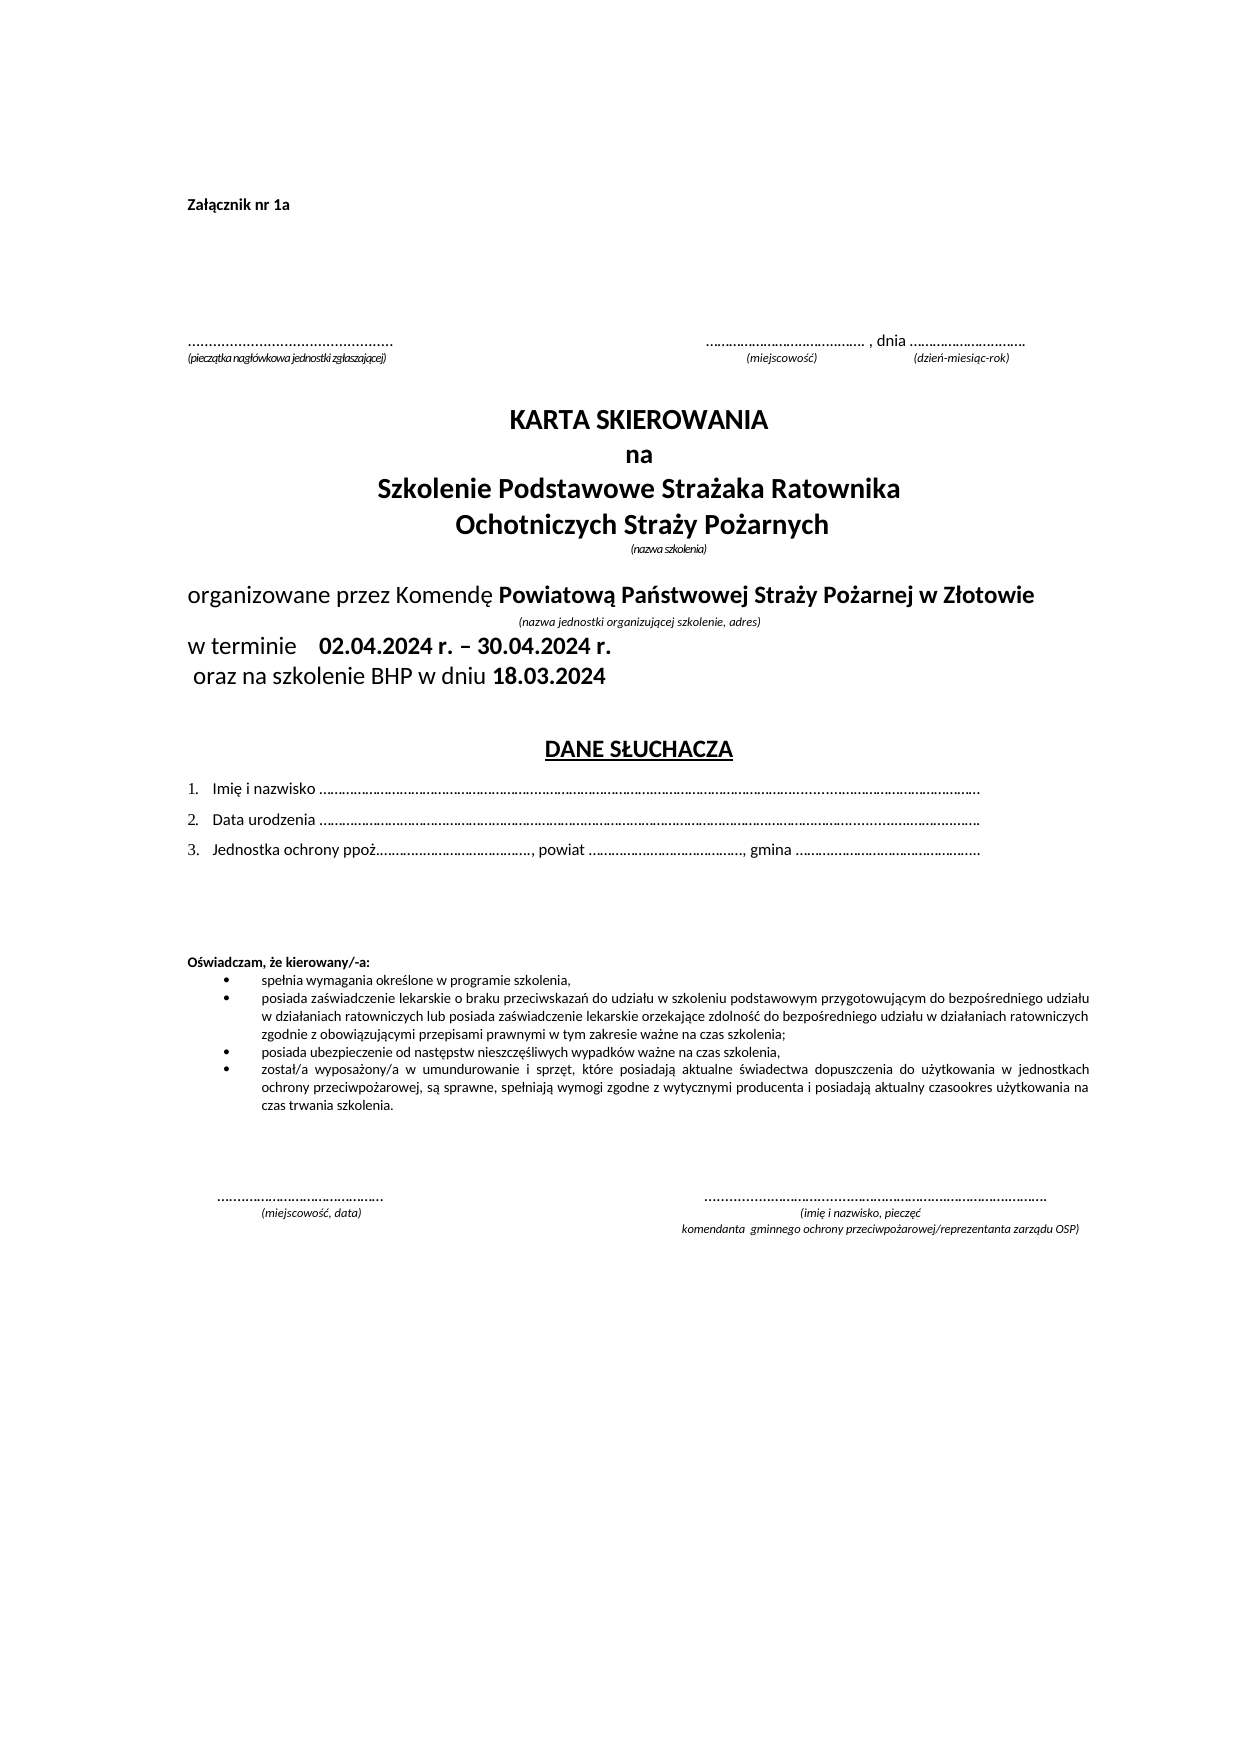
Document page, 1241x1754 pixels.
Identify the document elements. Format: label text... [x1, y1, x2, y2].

list posiada ubezpieczenie od następstw nieszczęśliwych wypadków ważne na czas szkolenia, [224, 1043, 1090, 1061]
text DANE SŁUCHACZA [187, 733, 1090, 763]
text Załącznik nr 1a [187, 194, 1090, 214]
list posiada zaświadczenie lekarskie o braku przeciwskazań do udziału w szkoleniu podstawowym przygotowującym do bezpośredniego udziału w działaniach ratowniczych lub posiada zaświadczenie lekarskie orzekające zdolność do bezpośredniego udziału w działaniach ratowniczych zgodnie z obowiązującymi przepisami prawnymi w tym zakresie ważne na czas szkolenia; [224, 989, 1090, 1043]
text Ochotniczych Straży Pożarnych [188, 506, 1090, 541]
list Jednostka ochrony ppoż.………..………………………., powiat …………….……………………, gmina ……….……………………………….. [187, 839, 1090, 860]
text ................................................. ……………………..……..……. , dnia …………………..……. [187, 330, 1090, 351]
text Szkolenie Podstawowe Strażaka Ratownika [188, 470, 1090, 506]
text organizowane przez Komendę Powiatową Państwowej Straży Pożarnej w Złotowie [187, 579, 1090, 610]
text KARTA SKIEROWANIA [188, 401, 1090, 437]
text (nazwa szkolenia) [630, 541, 1090, 557]
text w terminie 02.04.2024 r. – 30.04.2024 r. [187, 630, 1090, 660]
text …....……………………………… ................…………........…………………….…………….………. [217, 1185, 1090, 1206]
text (pieczątka nagłówkowa jednostki zgłaszającej) (miejscowość) (dzień-miesiąc-rok) [187, 351, 1090, 366]
text na [188, 437, 1090, 470]
text (miejscowość, data) (imię i nazwisko, pieczęć komendanta gminnego ochrony przeciwpożarowej/reprezentanta zarządu OSP) [217, 1206, 1090, 1236]
list spełnia wymagania określone w programie szkolenia, [224, 972, 1090, 989]
list Data urodzenia …………………………………………………………………………………………………………………………...........….………..……. [187, 809, 1090, 829]
text Oświadczam, że kierowany/-a: [187, 954, 1090, 972]
text oraz na szkolenie BHP w dniu 18.03.2024 [187, 660, 1090, 691]
text (nazwa jednostki organizującej szkolenie, adres) [187, 614, 1090, 630]
list Imię i nazwisko …………………………………………………..……………………….………………………………............……………………………… [187, 779, 1090, 799]
list został/a wyposażony/a w umundurowanie i sprzęt, które posiadają aktualne świadectwa dopuszczenia do użytkowania w jednostkach ochrony przeciwpożarowej, są sprawne, spełniają wymogi zgodne z wytycznymi producenta i posiadają aktualny czasookres użytkowania na czas trwania szkolenia. [224, 1061, 1090, 1114]
